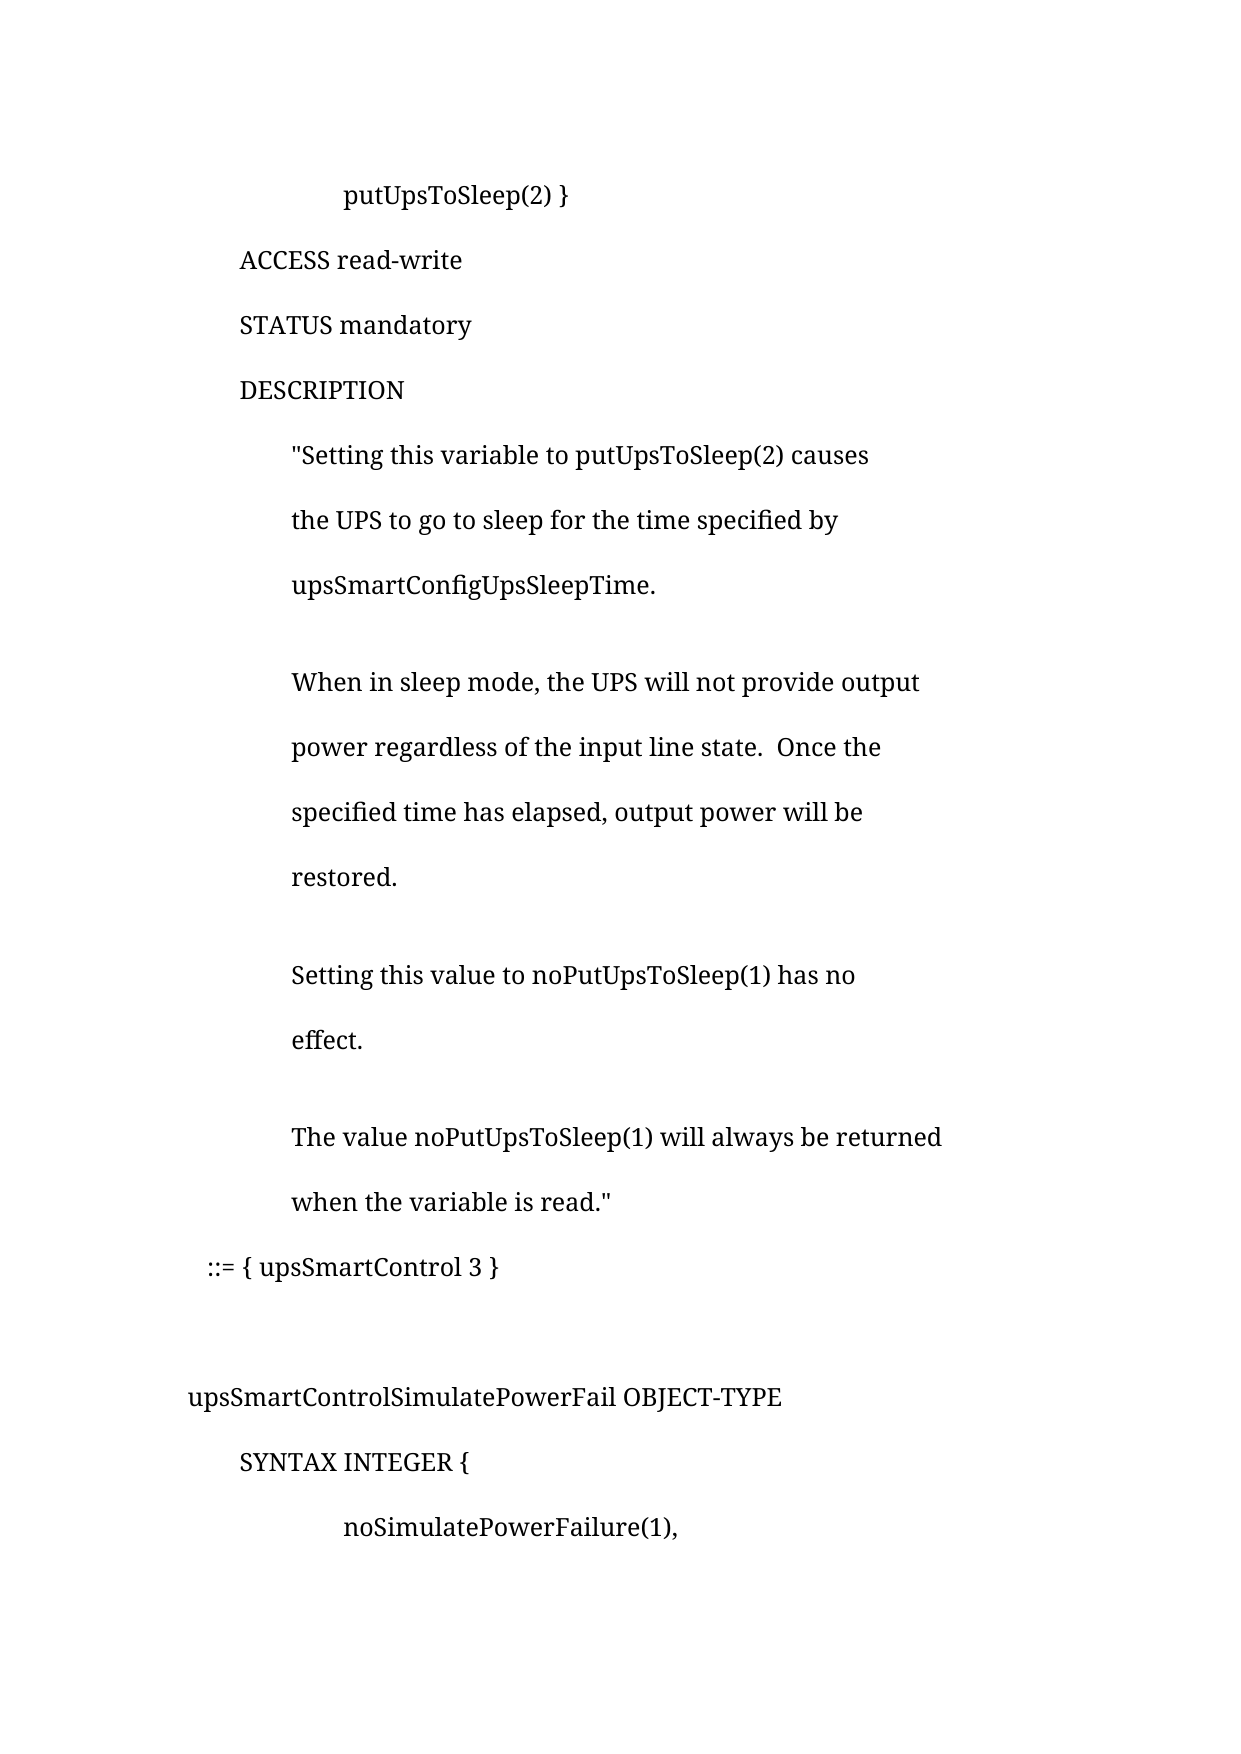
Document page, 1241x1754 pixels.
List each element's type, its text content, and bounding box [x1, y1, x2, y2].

text the UPS to go to sleep for the time specified by [187, 487, 1053, 552]
text "Setting this variable to putUpsToSleep(2) causes [187, 422, 1053, 487]
text when the variable is read." [187, 1169, 1053, 1234]
text noSimulatePowerFailure(1), [187, 1494, 1053, 1559]
text effect. [187, 1007, 1053, 1072]
text ACCESS read-write [187, 227, 1053, 292]
text upsSmartConfigUpsSleepTime. [187, 552, 1053, 617]
text SYNTAX INTEGER { [187, 1429, 1053, 1494]
text restored. [187, 844, 1053, 909]
text DESCRIPTION [187, 357, 1053, 422]
text upsSmartControlSimulatePowerFail OBJECT-TYPE [187, 1364, 1053, 1429]
text specified time has elapsed, output power will be [187, 779, 1053, 844]
text putUpsToSleep(2) } [187, 162, 1053, 227]
text When in sleep mode, the UPS will not provide output [187, 649, 1053, 714]
text The value noPutUpsToSleep(1) will always be returned [187, 1104, 1053, 1169]
text Setting this value to noPutUpsToSleep(1) has no [187, 942, 1053, 1007]
text STATUS mandatory [187, 292, 1053, 357]
text ::= { upsSmartControl 3 } [187, 1234, 1053, 1299]
text power regardless of the input line state. Once the [187, 714, 1053, 779]
